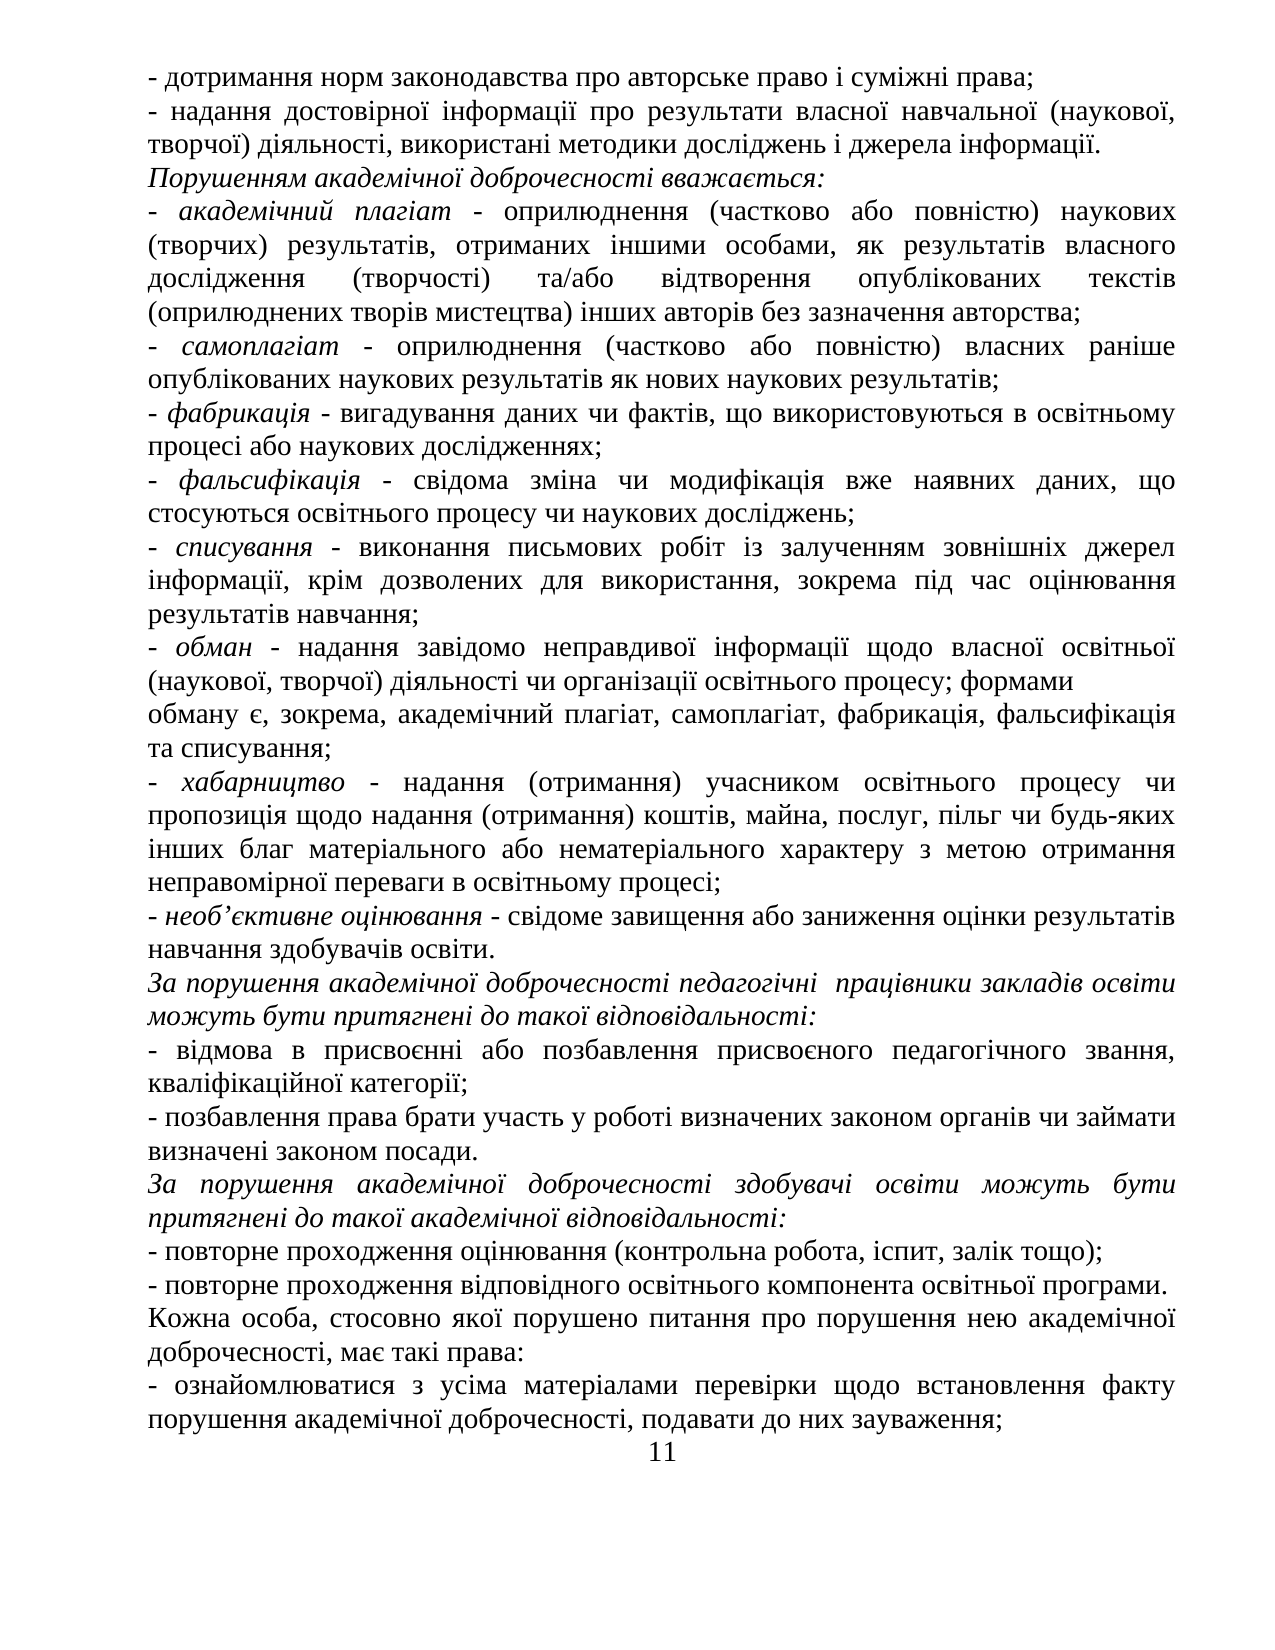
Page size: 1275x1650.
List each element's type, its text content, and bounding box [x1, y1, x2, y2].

text - повторне проходження оцінювання (контрольна робота, іспит, залік тощо); [148, 1233, 1177, 1267]
text - академічний плагіат - оприлюднення (частково або повністю) наукових (творчих) результатів, отриманих іншими особами, як результатів власного дослідження (творчості) та/або відтворення опублікованих текстів (оприлюднених творів мистецтва) інших авторів без зазначення авторства; [148, 193, 1177, 328]
text - відмова в присвоєнні або позбавлення присвоєного педагогічного звання, кваліфікаційної категорії; [148, 1032, 1177, 1099]
text - ознайомлюватися з усіма матеріалами перевірки щодо встановлення факту порушення академічної доброчесності, подавати до них зауваження; [148, 1367, 1177, 1434]
text - позбавлення права брати участь у роботі визначених законом органів чи займати визначені законом посади. [148, 1099, 1177, 1166]
text За порушення академічної доброчесності педагогічні працівники закладів освіти можуть бути притягнені до такої відповідальності: [148, 965, 1177, 1032]
text 11 [148, 1434, 1177, 1468]
text - обман - надання завідомо неправдивої інформації щодо власної освітньої (наукової, творчої) діяльності чи організації освітнього процесу; формами [148, 629, 1177, 697]
text - необ’єктивне оцінювання - свідоме завищення або заниження оцінки результатів навчання здобувачів освіти. [148, 898, 1177, 965]
text - дотримання норм законодавства про авторське право і суміжні права; [148, 59, 1177, 93]
text обману є, зокрема, академічний плагіат, самоплагіат, фабрикація, фальсифікація та списування; [148, 697, 1177, 764]
text - списування - виконання письмових робіт із залученням зовнішніх джерел інформації, крім дозволених для використання, зокрема під час оцінювання результатів навчання; [148, 529, 1177, 629]
text - хабарництво - надання (отримання) учасником освітнього процесу чи пропозиція щодо надання (отримання) коштів, майна, послуг, пільг чи будь-яких інших благ матеріального або нематеріального характеру з метою отримання неправомірної переваги в освітньому процесі; [148, 764, 1177, 898]
text - надання достовірної інформації про результати власної навчальної (наукової, творчої) діяльності, використані методики досліджень і джерела інформації. [148, 93, 1177, 160]
text Порушенням академічної доброчесності вважається: [148, 160, 1177, 193]
text - фабрикація - вигадування даних чи фактів, що використовуються в освітньому процесі або наукових дослідженнях; [148, 395, 1177, 462]
text - самоплагіат - оприлюднення (частково або повністю) власних раніше опублікованих наукових результатів як нових наукових результатів; [148, 328, 1177, 395]
text - повторне проходження відповідного освітнього компонента освітньої програми. [148, 1267, 1177, 1300]
text Кожна особа, стосовно якої порушено питання про порушення нею академічної доброчесності, має такі права: [148, 1300, 1177, 1367]
text - фальсифікація - свідома зміна чи модифікація вже наявних даних, що стосуються освітнього процесу чи наукових досліджень; [148, 462, 1177, 529]
text За порушення академічної доброчесності здобувачі освіти можуть бути притягнені до такої академічної відповідальності: [148, 1166, 1177, 1233]
